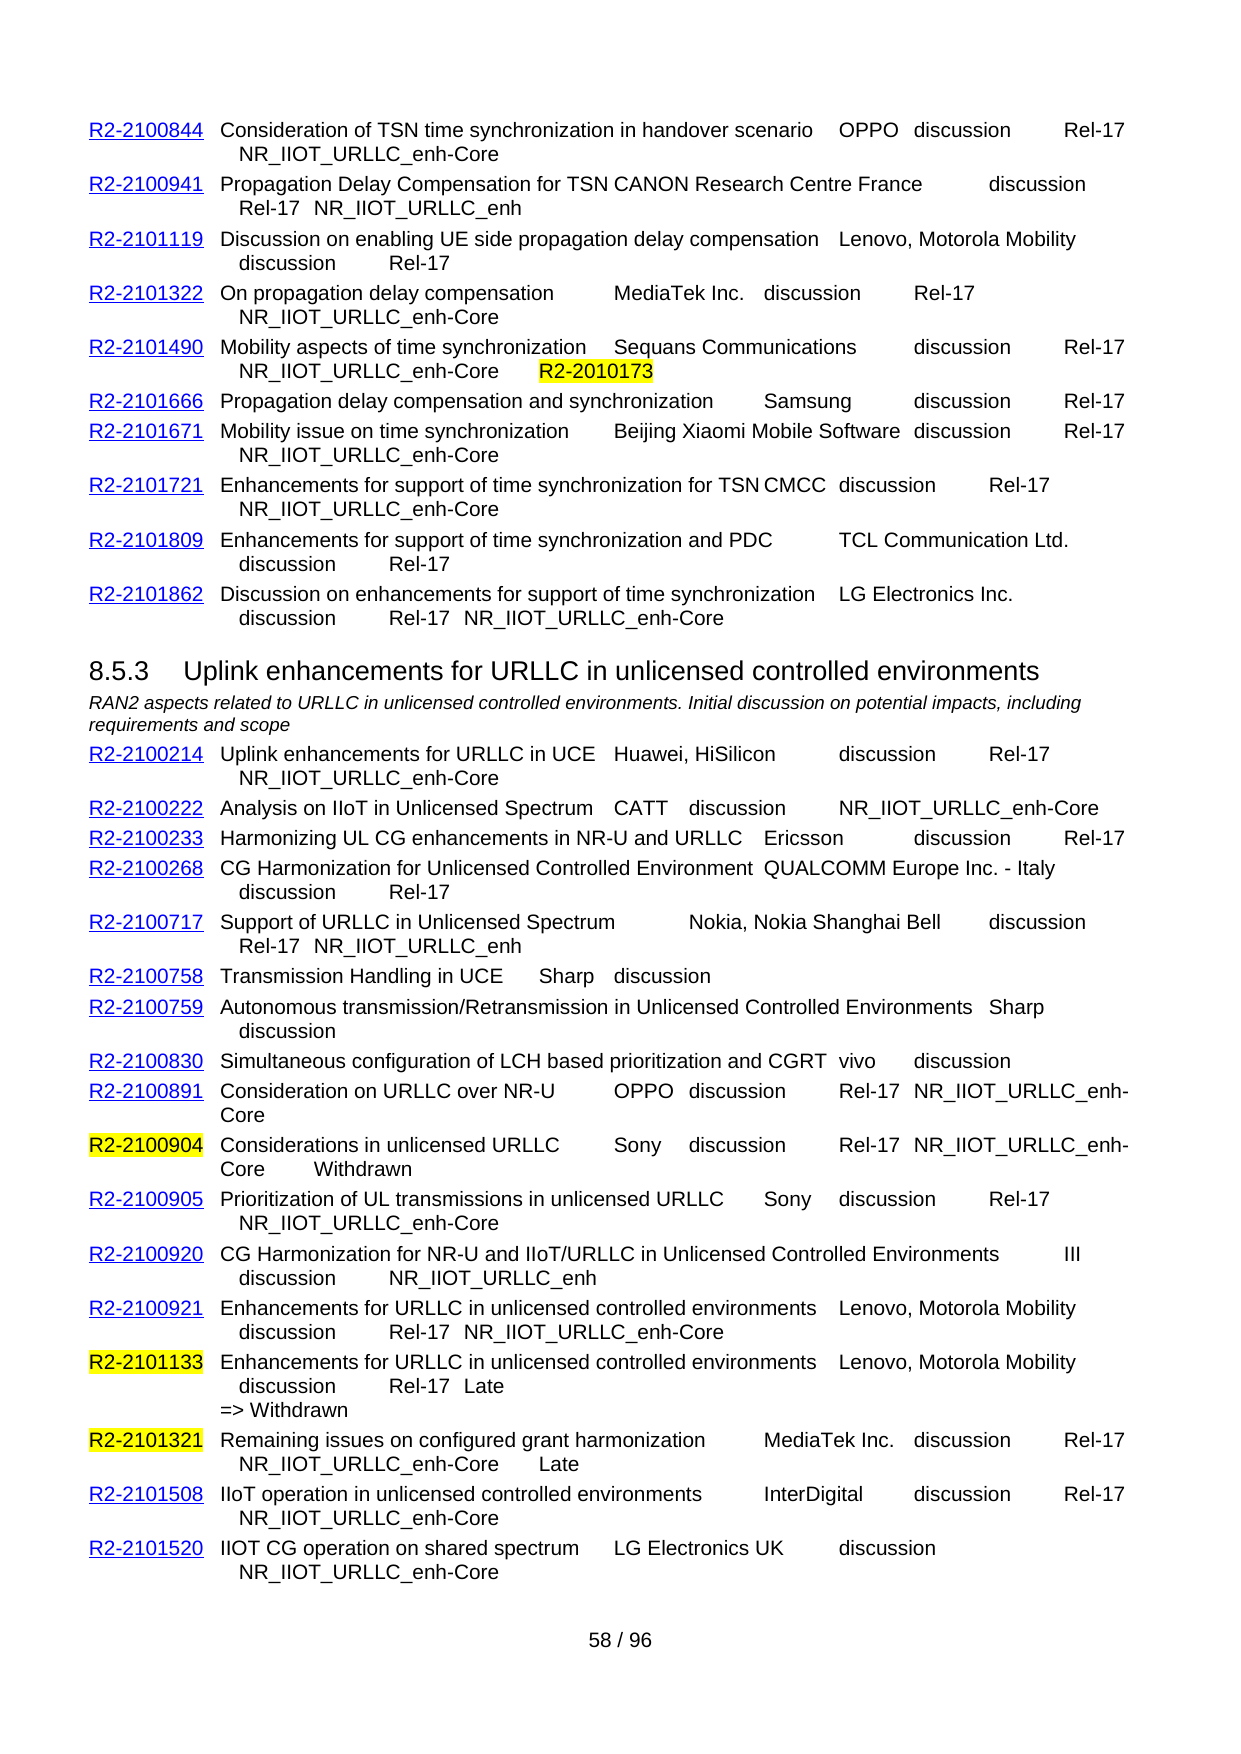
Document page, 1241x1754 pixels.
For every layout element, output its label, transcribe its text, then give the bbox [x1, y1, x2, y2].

title R2-2100233 Harmonizing UL CG enhancements in NR-U and URLLC Ericsson discussion Rel-17 [89, 826, 1152, 850]
title R2-2101721 Enhancements for support of time synchronization for TSN CMCC discussion Rel-17 NR_IIOT_URLLC_enh-Core [89, 473, 1152, 521]
title R2-2100904 Considerations in unlicensed URLLC Sony discussion Rel-17 NR_IIOT_URLLC_enh-Core Withdrawn [89, 1133, 1152, 1181]
title R2-2101520 IIOT CG operation on shared spectrum LG Electronics UK discussion NR_IIOT_URLLC_enh-Core [89, 1536, 1152, 1584]
title R2-2101490 Mobility aspects of time synchronization Sequans Communications discussion Rel-17 NR_IIOT_URLLC_enh-Core R2-2010173 [89, 335, 1152, 383]
title R2-2100758 Transmission Handling in UCE Sharp discussion [89, 964, 1152, 988]
title R2-2100920 CG Harmonization for NR-U and IIoT/URLLC in Unlicensed Controlled Environments III discussion NR_IIOT_URLLC_enh [89, 1241, 1152, 1289]
title R2-2100830 Simultaneous configuration of LCH based prioritization and CGRT vivo discussion [89, 1049, 1152, 1073]
title R2-2101666 Propagation delay compensation and synchronization Samsung discussion Rel-17 [89, 389, 1152, 413]
title R2-2101119 Discussion on enabling UE side propagation delay compensation Lenovo, Motorola Mobility discussion Rel-17 [89, 226, 1152, 274]
title R2-2101862 Discussion on enhancements for support of time synchronization LG Electronics Inc. discussion Rel-17 NR_IIOT_URLLC_enh-Core [89, 582, 1152, 629]
title R2-2100891 Consideration on URLLC over NR-U OPPO discussion Rel-17 NR_IIOT_URLLC_enh-Core [89, 1079, 1152, 1127]
title R2-2100222 Analysis on IIoT in Unlicensed Spectrum CATT discussion NR_IIOT_URLLC_enh-Core [89, 796, 1152, 819]
title R2-2101508 IIoT operation in unlicensed controlled environments InterDigital discussion Rel-17 NR_IIOT_URLLC_enh-Core [89, 1482, 1152, 1530]
title R2-2100941 Propagation Delay Compensation for TSN CANON Research Centre France discussion Rel-17 NR_IIOT_URLLC_enh [89, 172, 1152, 220]
text RAN2 aspects related to URLLC in unlicensed controlled environments. Initial discussion on potential impacts, including requirements and scope [89, 692, 1152, 735]
title R2-2100759 Autonomous transmission/Retransmission in Unlicensed Controlled Environments Sharp discussion [89, 994, 1152, 1042]
title R2-2100844 Consideration of TSN time synchronization in handover scenario OPPO discussion Rel-17 NR_IIOT_URLLC_enh-Core [89, 118, 1152, 166]
title R2-2101133 Enhancements for URLLC in unlicensed controlled environments Lenovo, Motorola Mobility discussion Rel-17 Late [89, 1350, 1152, 1398]
title R2-2100905 Prioritization of UL transmissions in unlicensed URLLC Sony discussion Rel-17 NR_IIOT_URLLC_enh-Core [89, 1187, 1152, 1235]
title R2-2100268 CG Harmonization for Unlicensed Controlled Environment QUALCOMM Europe Inc. - Italy discussion Rel-17 [89, 856, 1152, 904]
title R2-2101809 Enhancements for support of time synchronization and PDC TCL Communication Ltd. discussion Rel-17 [89, 527, 1152, 575]
text => Withdrawn [220, 1398, 1152, 1422]
title R2-2101321 Remaining issues on configured grant harmonization MediaTek Inc. discussion Rel-17 NR_IIOT_URLLC_enh-Core Late [89, 1428, 1152, 1476]
title R2-2101671 Mobility issue on time synchronization Beijing Xiaomi Mobile Software discussion Rel-17 NR_IIOT_URLLC_enh-Core [89, 419, 1152, 467]
title R2-2100717 Support of URLLC in Unlicensed Spectrum Nokia, Nokia Shanghai Bell discussion Rel-17 NR_IIOT_URLLC_enh [89, 910, 1152, 958]
title R2-2101322 On propagation delay compensation MediaTek Inc. discussion Rel-17 NR_IIOT_URLLC_enh-Core [89, 281, 1152, 328]
subtitle 8.5.3 Uplink enhancements for URLLC in unlicensed controlled environments [89, 654, 1152, 686]
title R2-2100214 Uplink enhancements for URLLC in UCE Huawei, HiSilicon discussion Rel-17 NR_IIOT_URLLC_enh-Core [89, 741, 1152, 789]
title R2-2100921 Enhancements for URLLC in unlicensed controlled environments Lenovo, Motorola Mobility discussion Rel-17 NR_IIOT_URLLC_enh-Core [89, 1296, 1152, 1343]
